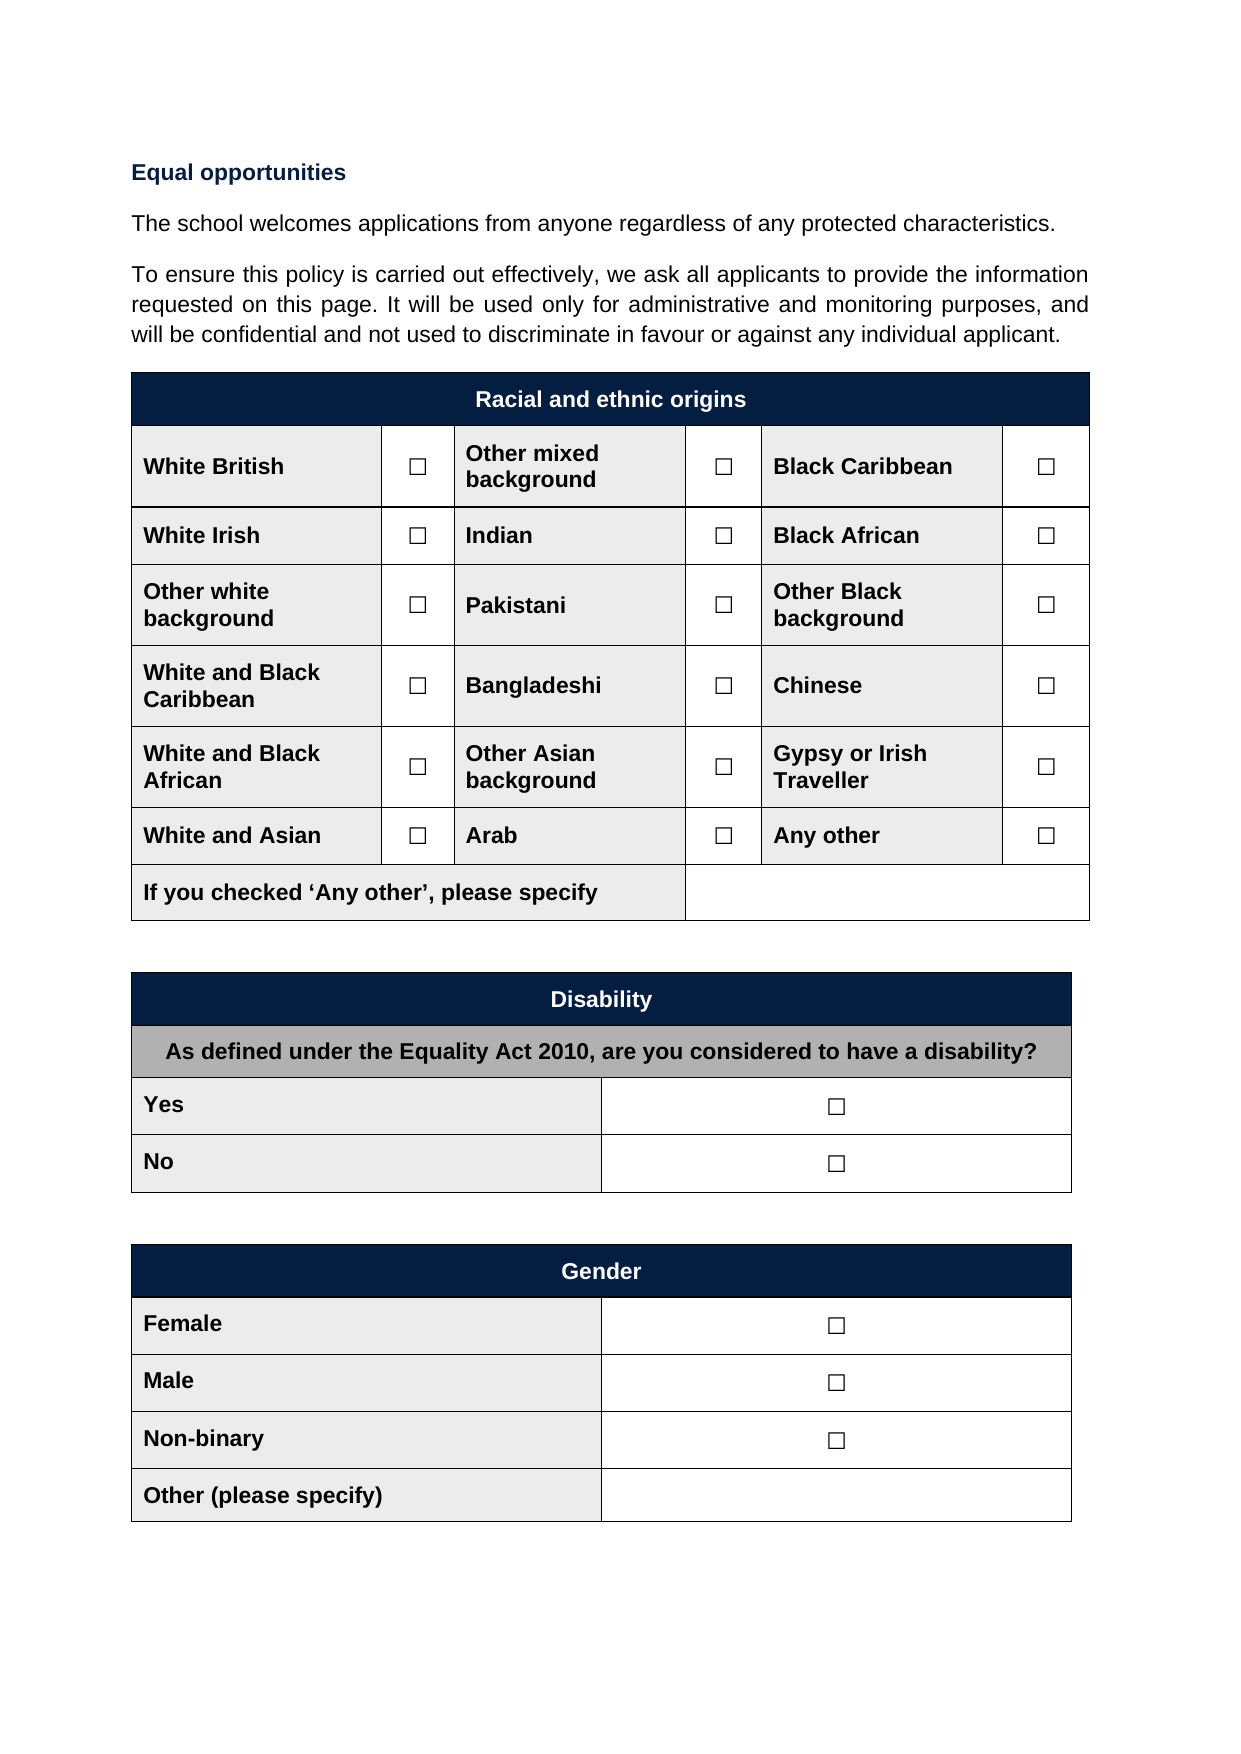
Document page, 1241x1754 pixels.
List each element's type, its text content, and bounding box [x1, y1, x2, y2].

table_cell Any other [762, 808, 1002, 864]
table_cell As defined under the Equality Act 2010, are you considered to have a disability? [132, 1026, 1071, 1077]
table_cell Chinese [762, 646, 1002, 726]
table_cell Gypsy or Irish Traveller [762, 727, 1002, 807]
table_cell White and Black Caribbean [132, 646, 381, 726]
table_header Disability [132, 973, 1071, 1025]
table_cell White and Black African [132, 727, 381, 807]
table_cell If you checked ‘Any other’, please specify [132, 865, 685, 920]
table_cell White and Asian [132, 808, 381, 864]
table_cell Other Asian background [455, 727, 685, 807]
table_cell Female [132, 1298, 601, 1354]
table_cell Bangladeshi [455, 646, 685, 726]
table_cell Other (please specify) [132, 1469, 601, 1521]
table_cell [686, 865, 1089, 920]
table_cell Non-binary [132, 1412, 601, 1468]
table_cell White British [132, 426, 381, 506]
table_cell Other mixed background [455, 426, 685, 506]
table_cell Indian [455, 508, 685, 564]
text Equal opportunities [131, 158, 1090, 185]
table_cell Other Black background [762, 565, 1002, 645]
text To ensure this policy is carried out effectively, we ask all applicants to provide the information requested on this page. It will be used only for administrative and monitoring purposes, and will be confidential and not used to discriminate in favour or against any individual applicant. [131, 261, 1090, 347]
table_cell Arab [455, 808, 685, 864]
table_cell Yes [132, 1078, 601, 1134]
table_header Gender [132, 1245, 1071, 1296]
table_cell Pakistani [455, 565, 685, 645]
table_cell Other white background [132, 565, 381, 645]
table_cell No [132, 1135, 601, 1192]
table_cell Male [132, 1355, 601, 1411]
table_cell [602, 1469, 1071, 1521]
text The school welcomes applications from anyone regardless of any protected characteristics. [131, 209, 1090, 236]
table_cell White Irish [132, 508, 381, 564]
table_header Racial and ethnic origins [132, 373, 1089, 425]
table_cell Black Caribbean [762, 426, 1002, 506]
table_cell Black African [762, 508, 1002, 564]
